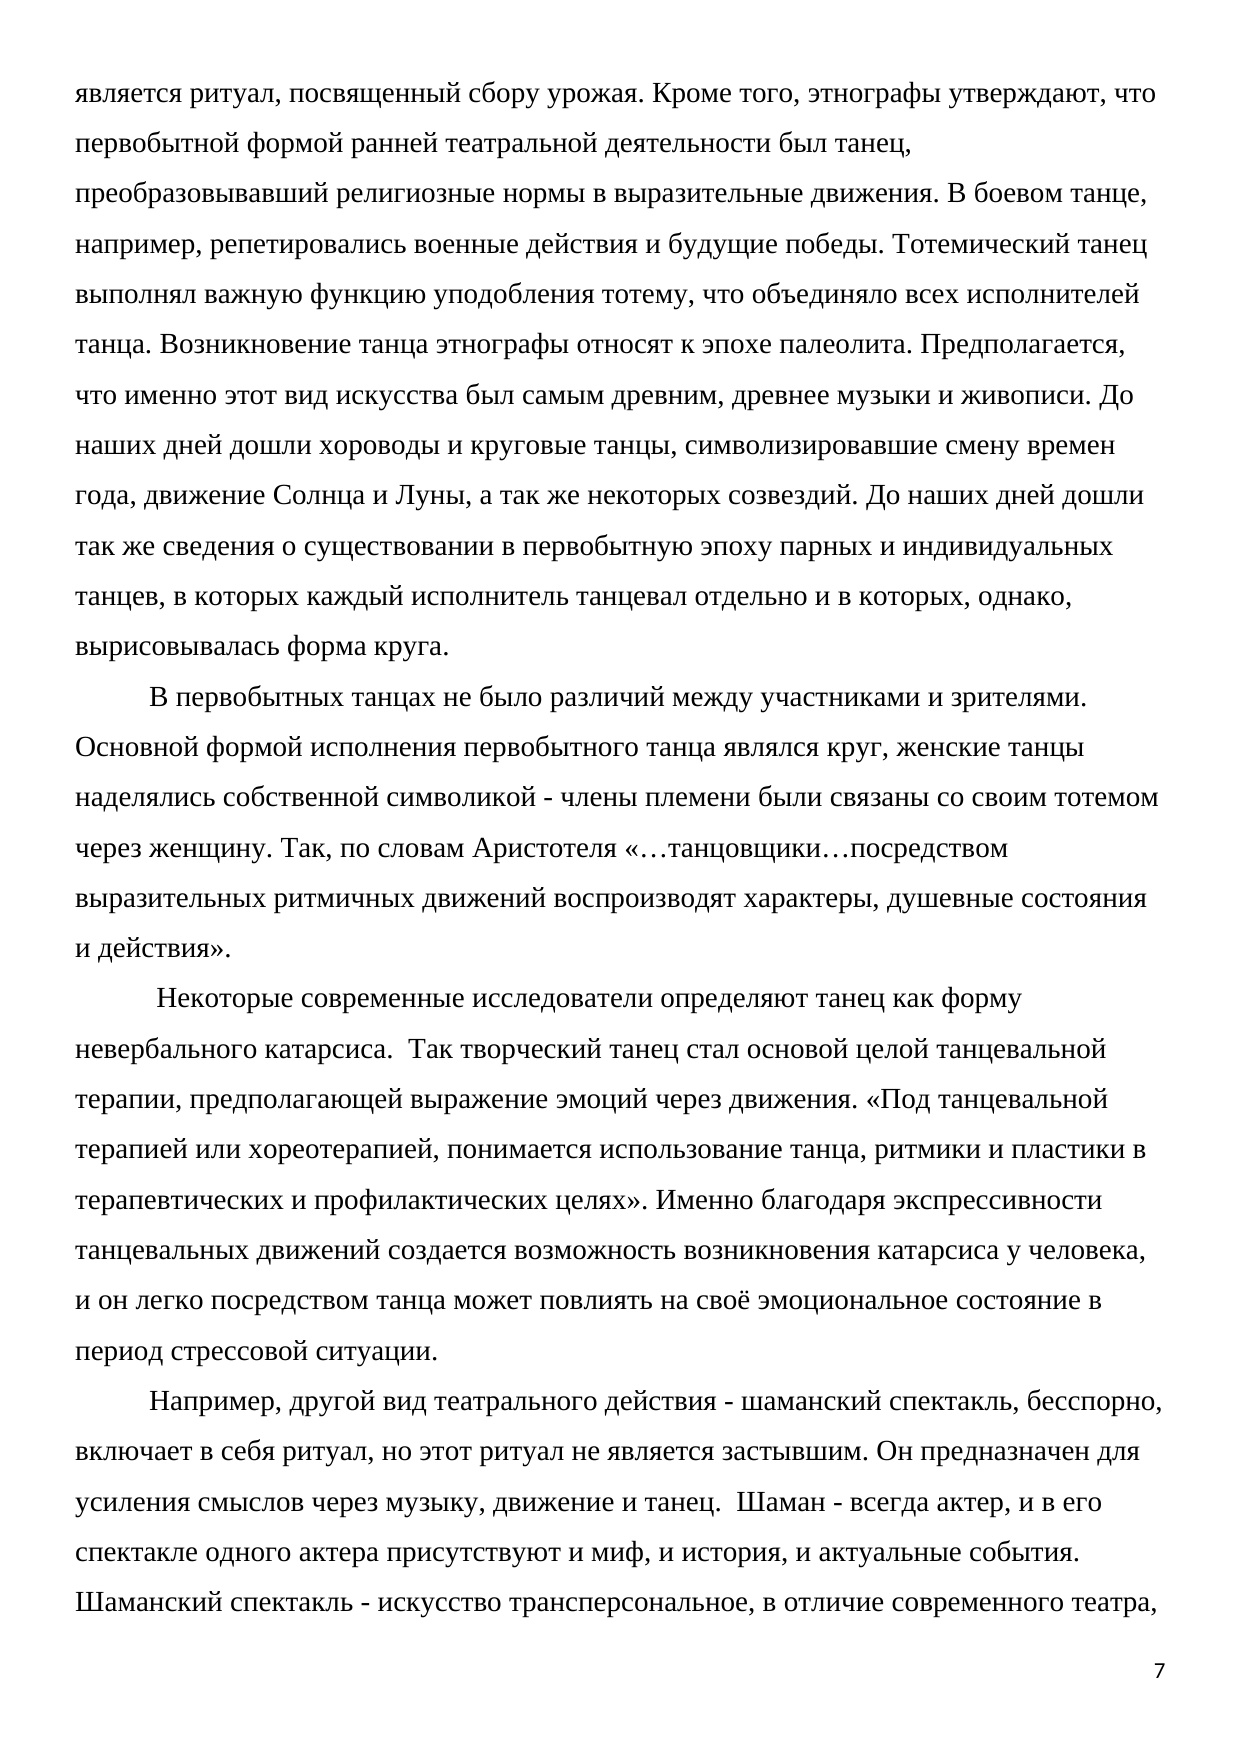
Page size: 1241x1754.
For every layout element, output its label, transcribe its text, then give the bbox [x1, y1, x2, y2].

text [75, 1383, 1165, 1618]
text Некоторые современные исследователи определяют танец как форму невербального катарсиса. Так творческий танец стал основой целой танцевальной терапии, предполагающей выражение эмоций через движения. «Под танцевальной терапией или хореотерапией, понимается использование танца, ритмики и пластики в терапевтических и профилактических целях». Именно благодаря экспрессивности танцевальных движений создается возможность возникновения катарсиса у человека, и он легко посредством танца может повлиять на своё эмоциональное состояние в период стрессовой ситуации. [75, 981, 1165, 1366]
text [75, 75, 1165, 662]
text В первобытных танцах не было различий между участниками и зрителями. Основной формой исполнения первобытного танца являлся круг, женские танцы наделялись собственной символикой - члены племени были связаны со своим тотемом через женщину. Так, по словам Аристотеля «…танцовщики…посредством выразительных ритмичных движений воспроизводят характеры, душевные состояния и действия». [75, 679, 1165, 964]
